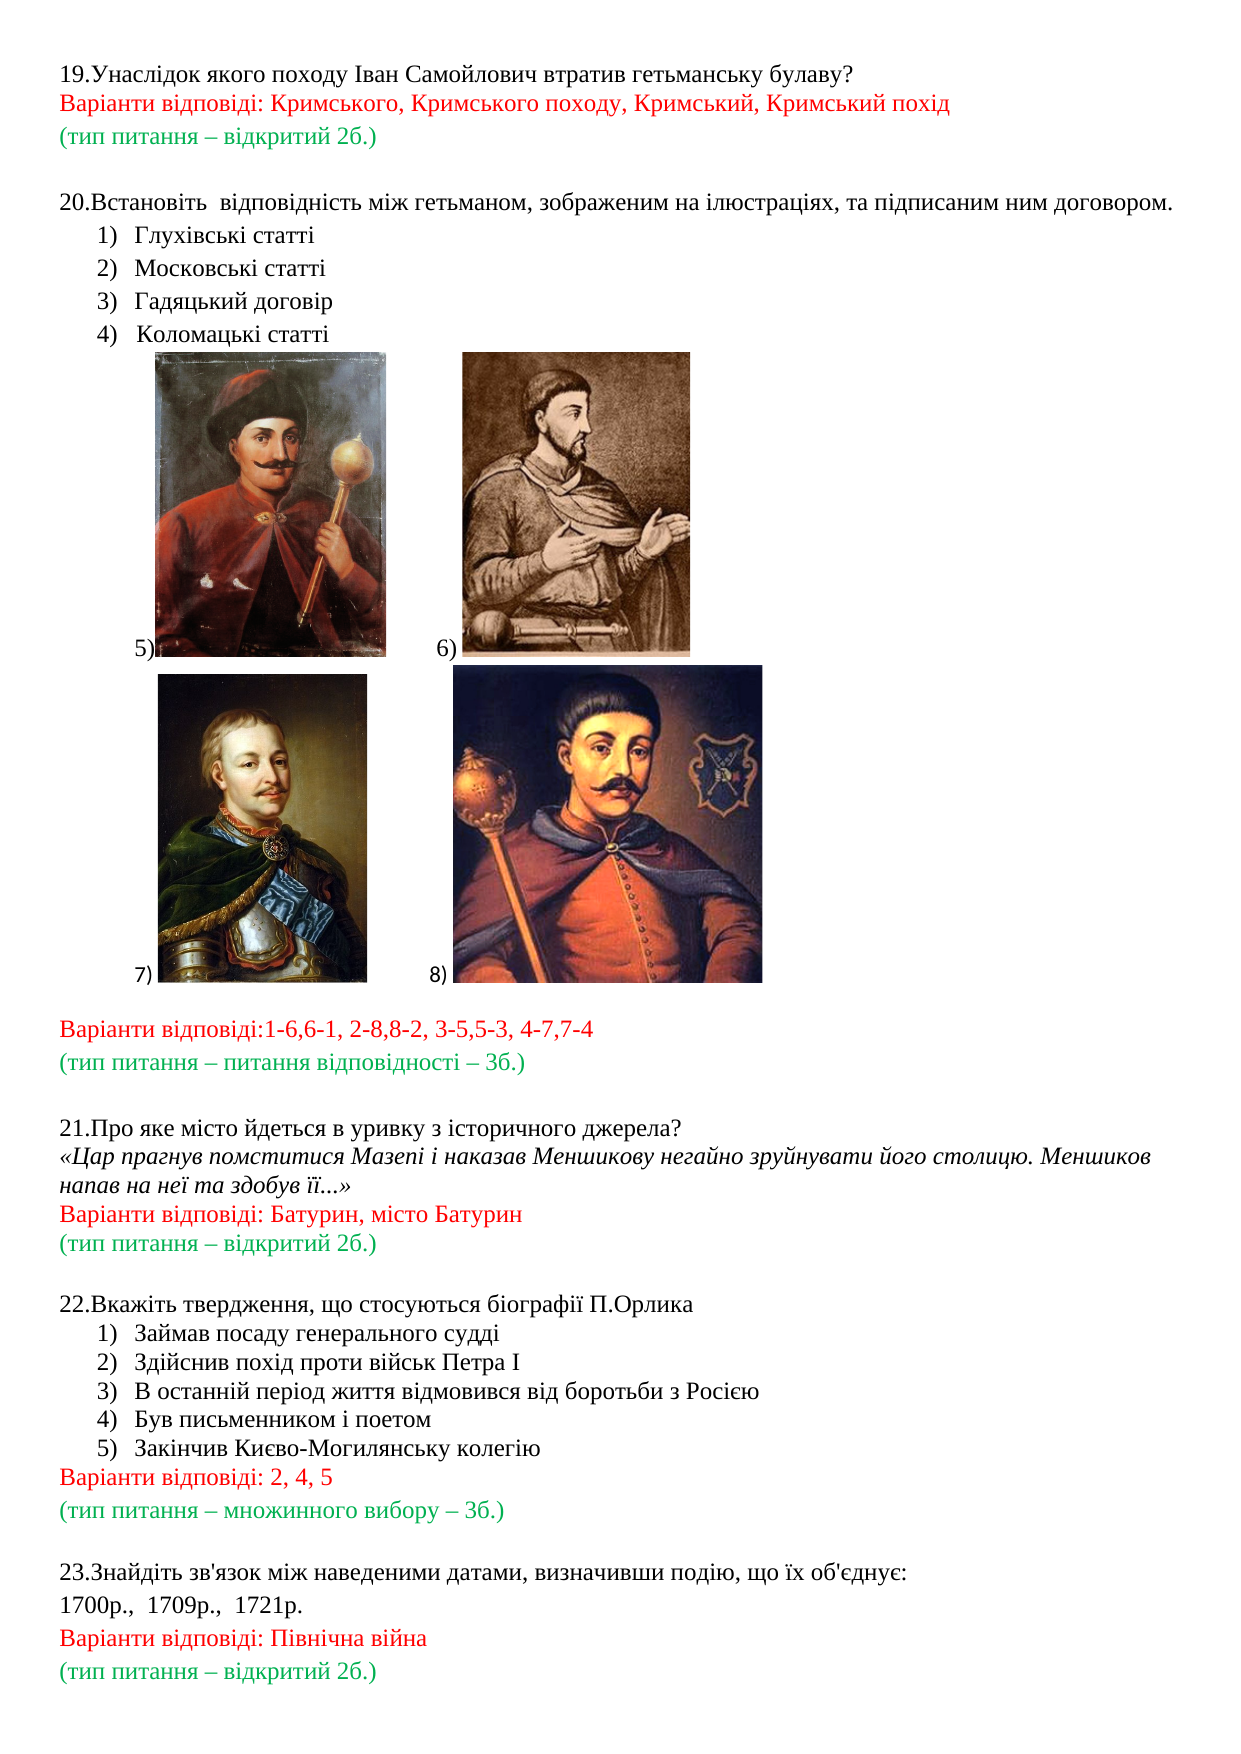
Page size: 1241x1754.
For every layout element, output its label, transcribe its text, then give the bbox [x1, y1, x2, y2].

picture [453, 665, 763, 983]
text (тип питання – множинного вибору – 3б.) [59, 1495, 1181, 1524]
list Був письменником і поетом [97, 1404, 1181, 1433]
text (тип питання – відкритий 2б.) [59, 1656, 1181, 1684]
text Варіанти відповіді: 2, 4, 5 [59, 1462, 1181, 1491]
text 1700р., 1709р., 1721р. [59, 1590, 1181, 1618]
text Варіанти відповіді:1-6,6-1, 2-8,8-2, 3-5,5-3, 4-7,7-4 [59, 1014, 1181, 1042]
picture [155, 352, 387, 657]
text 22.Вкажіть твердження, що стосуються біографії П.Орлика [59, 1289, 1181, 1318]
text Варіанти відповіді: Північна війна [59, 1623, 1181, 1652]
text 21.Про яке місто йдеться в уривку з історичного джерела? «Цар прагнув помститися Мазепі і наказав Меншикову негайно зруйнувати його столицю. Меншиков напав на неї та здобув її...» [59, 1113, 1181, 1199]
text Варіанти відповіді: Кримського, Кримського походу, Кримський, Кримський похід [59, 88, 1181, 117]
list Гадяцький договір [97, 286, 1181, 315]
list В останній період життя відмовився від боротьби з Росією [97, 1376, 1181, 1404]
list Займав посаду генерального судді [97, 1318, 1181, 1347]
text 19.Унаслідок якого походу Іван Самойлович втратив гетьманську булаву? [59, 59, 1181, 88]
text 4) Коломацькі статті [97, 319, 1181, 348]
text (тип питання – відкритий 2б.) [59, 1228, 1181, 1256]
list Глухівські статті [97, 220, 1181, 249]
list Закінчив Києво-Могилянську колегію [97, 1433, 1181, 1462]
text 23.Знайдіть зв'язок між наведеними датами, визначивши подію, що їх об'єднує: [59, 1557, 1181, 1586]
text 20.Встановіть відповідність між гетьманом, зображеним на ілюстраціях, та підписаним ним договором. [59, 187, 1181, 216]
list Здійснив похід проти військ Петра І [97, 1347, 1181, 1376]
text Варіанти відповіді: Батурин, місто Батурин [59, 1199, 1181, 1228]
picture [462, 352, 691, 657]
text (тип питання – відкритий 2б.) [59, 121, 1181, 149]
picture [157, 674, 368, 983]
list Московські статті [97, 253, 1181, 282]
text (тип питання – питання відповідності – 3б.) [59, 1047, 1181, 1075]
